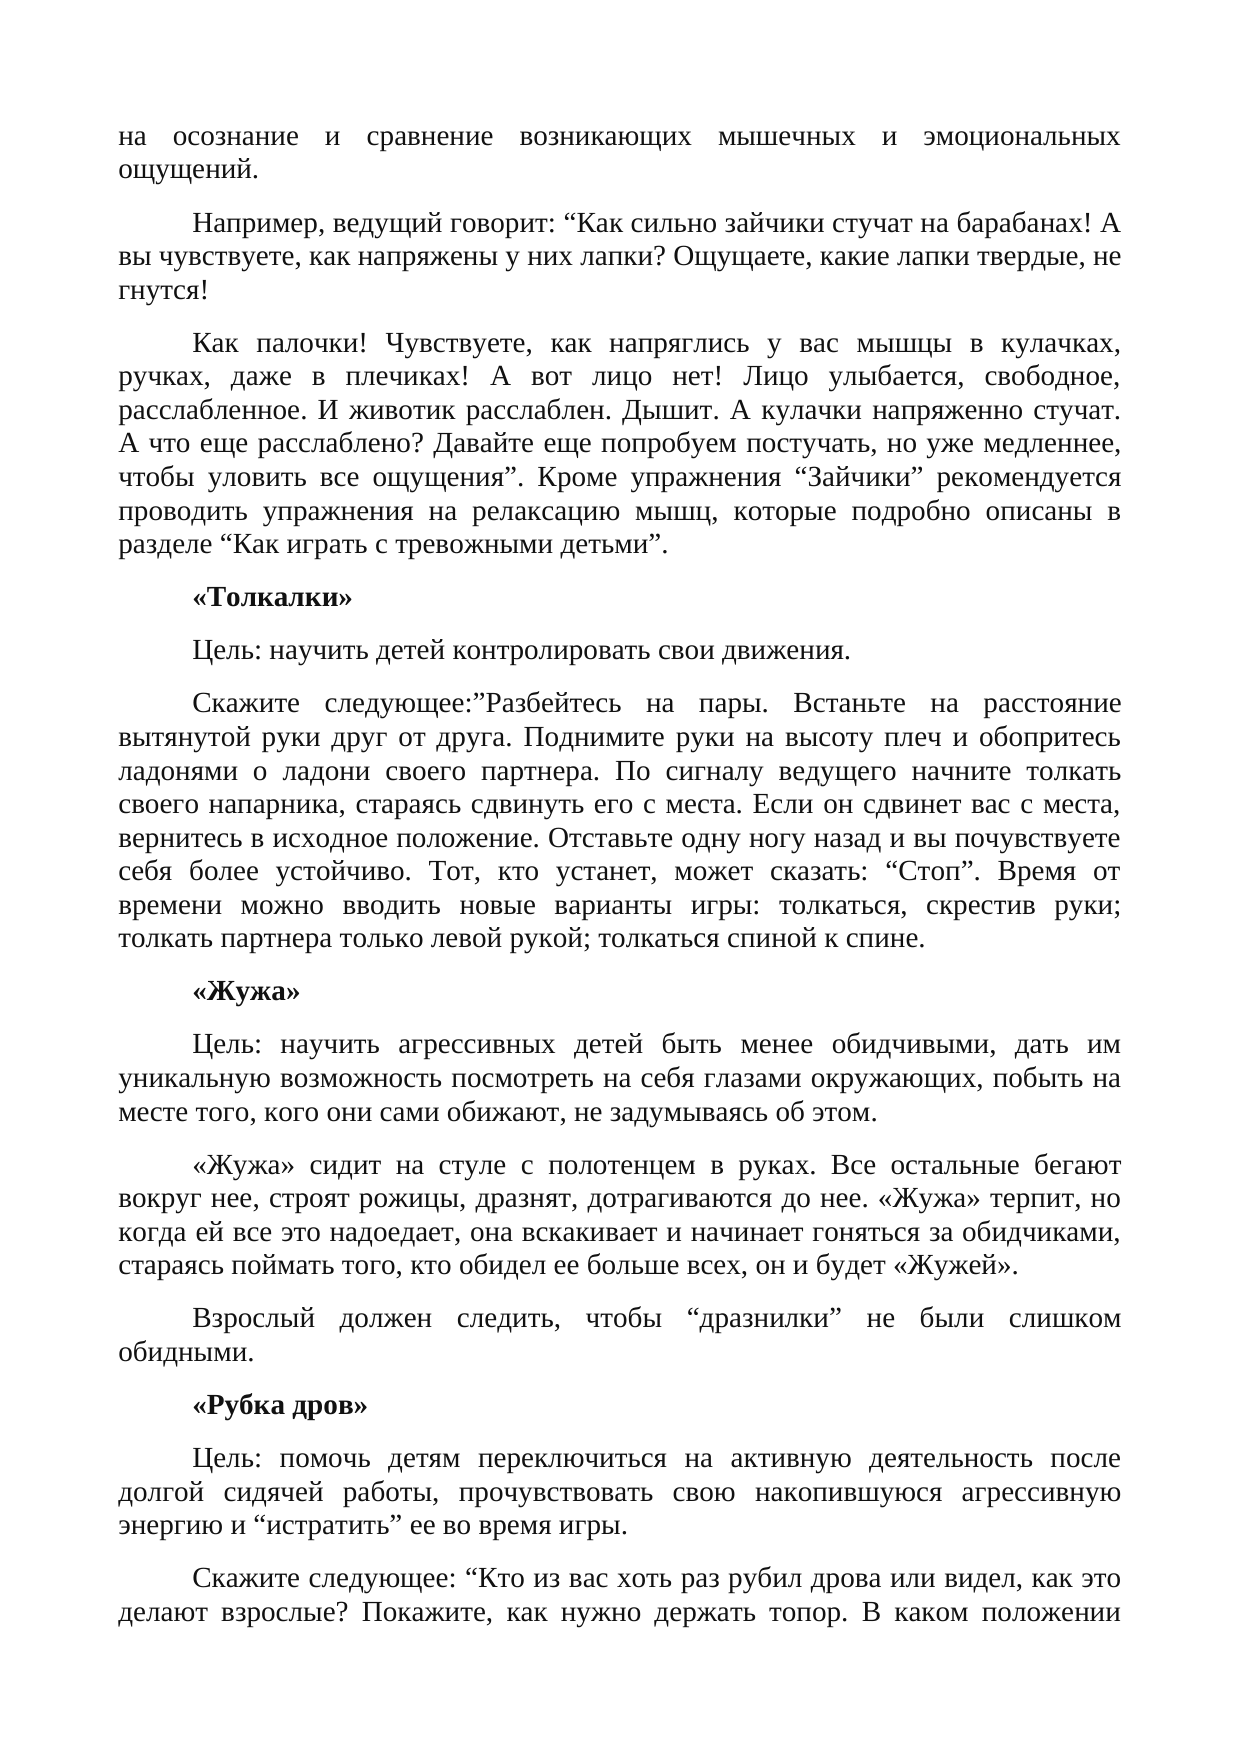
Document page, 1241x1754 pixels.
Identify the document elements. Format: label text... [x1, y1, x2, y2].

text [118, 1561, 1122, 1628]
text «Жужа» [118, 973, 1122, 1007]
text Цель: научить агрессивных детей быть менее обидчивыми, дать им уникальную возможность посмотреть на себя глазами окружающих, побыть на месте того, кого они сами обижают, не задумываясь об этом. [118, 1027, 1122, 1127]
text Например, ведущий говорит: “Как сильно зайчики стучат на барабанах! А вы чувствуете, как напряжены у них лапки? Ощущаете, какие лапки твердые, не гнутся! [118, 205, 1122, 305]
text Цель: научить детей контролировать свои движения. [118, 632, 1122, 666]
text Цель: помочь детям переключиться на активную деятельность после долгой сидячей работы, прочувствовать свою накопившуюся агрессивную энергию и “истратить” ее во время игры. [118, 1440, 1122, 1541]
text Взрослый должен следить, чтобы “дразнилки” не были слишком обидными. [118, 1301, 1122, 1368]
text Как палочки! Чувствуете, как напряглись у вас мышцы в кулачках, ручках, даже в плечиках! А вот лицо нет! Лицо улыбается, свободное, расслабленное. И животик расслаблен. Дышит. А кулачки напряженно стучат. А что еще расслаблено? Давайте еще попробуем постучать, но уже медленнее, чтобы уловить все ощущения”. Кроме упражнения “Зайчики” рекомендуется проводить упражнения на релаксацию мышц, которые подробно описаны в разделе “Как играть с тревожными детьми”. [118, 325, 1122, 560]
text «Толкалки» [118, 579, 1122, 613]
text Скажите следующее:”Разбейтесь на пары. Встаньте на расстояние вытянутой руки друг от друга. Поднимите руки на высоту плеч и обопритесь ладонями о ладони своего партнера. По сигналу ведущего начните толкать своего напарника, стараясь сдвинуть его с места. Если он сдвинет вас с места, вернитесь в исходное положение. Отставьте одну ногу назад и вы почувствуете себя более устойчиво. Тот, кто устанет, может сказать: “Стоп”. Время от времени можно вводить новые варианты игры: толкаться, скрестив руки; толкать партнера только левой рукой; толкаться спиной к спине. [118, 686, 1122, 954]
text «Жужа» сидит на стуле с полотенцем в руках. Все остальные бегают вокруг нее, строят рожицы, дразнят, дотрагиваются до нее. «Жужа» терпит, но когда ей все это надоедает, она вскакивает и начинает гоняться за обидчиками, стараясь поймать того, кто обидел ее больше всех, он и будет «Жужей». [118, 1147, 1122, 1281]
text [118, 118, 1122, 185]
text «Рубка дров» [118, 1387, 1122, 1421]
